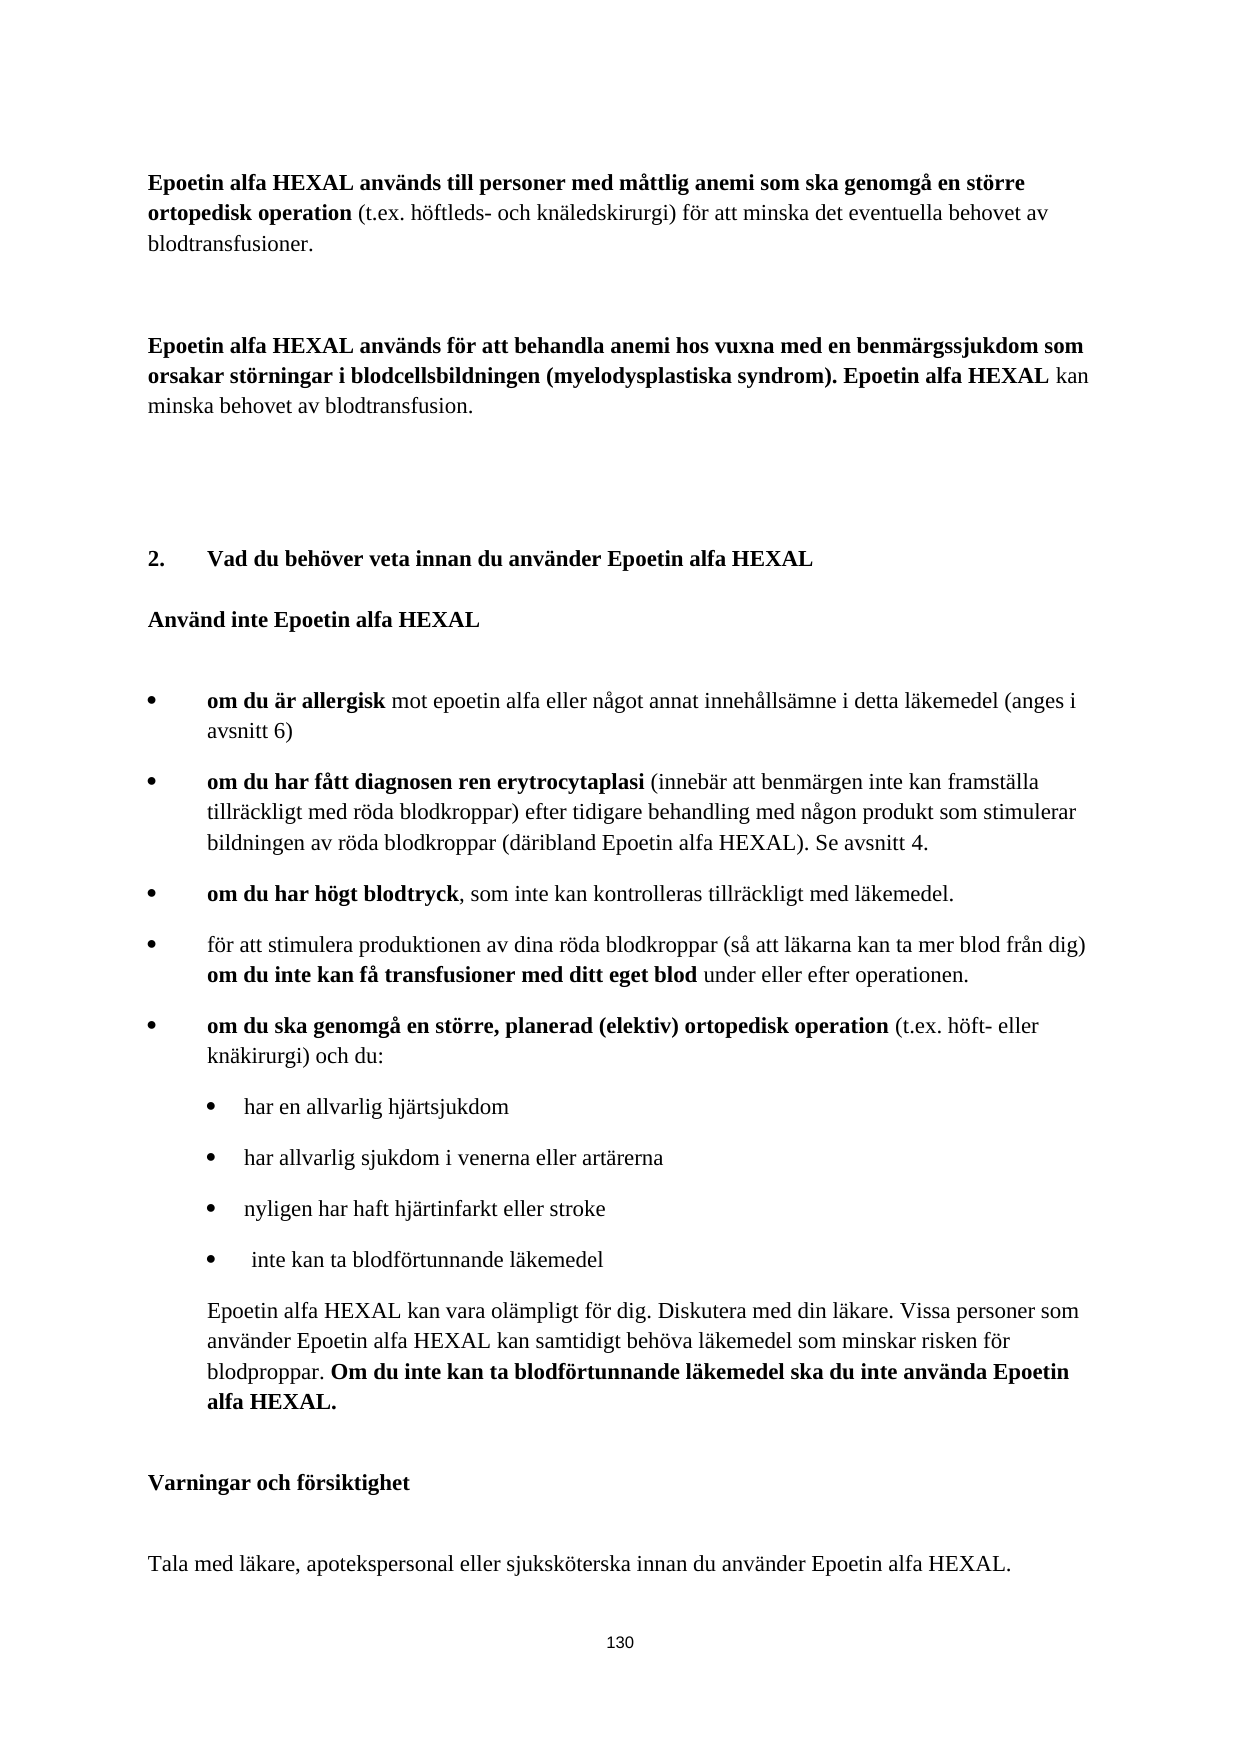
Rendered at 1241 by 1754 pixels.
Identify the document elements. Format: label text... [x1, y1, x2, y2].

text Använd inte Epoetin alfa HEXAL [148, 606, 1092, 632]
list om du har fått diagnosen ren erytrocytaplasi (innebär att benmärgen inte kan framställa tillräckligt med röda blodkroppar) efter tidigare behandling med någon produkt som stimulerar bildningen av röda blodkroppar (däribland Epoetin alfa HEXAL). Se avsnitt 4. [148, 768, 1092, 855]
list för att stimulera produktionen av dina röda blodkroppar (så att läkarna kan ta mer blod från dig) om du inte kan få transfusioner med ditt eget blod under eller efter operationen. [148, 931, 1092, 987]
text Epoetin alfa HEXAL kan vara olämpligt för dig. Diskutera med din läkare. Vissa personer som använder Epoetin alfa HEXAL kan samtidigt behöva läkemedel som minskar risken för blodproppar. Om du inte kan ta blodförtunnande läkemedel ska du inte använda Epoetin alfa HEXAL. [207, 1297, 1092, 1414]
list har allvarlig sjukdom i venerna eller artärerna [207, 1144, 1092, 1171]
list om du har högt blodtryck, som inte kan kontrolleras tillräckligt med läkemedel. [148, 879, 1092, 906]
list inte kan ta blodförtunnande läkemedel [207, 1246, 1092, 1273]
text Epoetin alfa HEXAL används till personer med måttlig anemi som ska genomgå en större ortopedisk operation (t.ex. höftleds- och knäledskirurgi) för att minska det eventuella behovet av blodtransfusioner. [148, 169, 1092, 256]
text Epoetin alfa HEXAL används för att behandla anemi hos vuxna med en benmärgssjukdom som orsakar störningar i blodcellsbildningen (myelodysplastiska syndrom). Epoetin alfa HEXAL kan minska behovet av blodtransfusion. [148, 332, 1092, 418]
list 2. Vad du behöver veta innan du använder Epoetin alfa HEXAL [148, 545, 1092, 572]
list om du är allergisk mot epoetin alfa eller något annat innehållsämne i detta läkemedel (anges i avsnitt 6) [148, 687, 1092, 743]
text Varningar och försiktighet [148, 1469, 1092, 1496]
list nyligen har haft hjärtinfarkt eller stroke [207, 1195, 1092, 1222]
text Tala med läkare, apotekspersonal eller sjuksköterska innan du använder Epoetin alfa HEXAL. [148, 1550, 1092, 1577]
list har en allvarlig hjärtsjukdom [207, 1093, 1092, 1119]
list om du ska genomgå en större, planerad (elektiv) ortopedisk operation (t.ex. höft- eller knäkirurgi) och du: [148, 1012, 1092, 1068]
